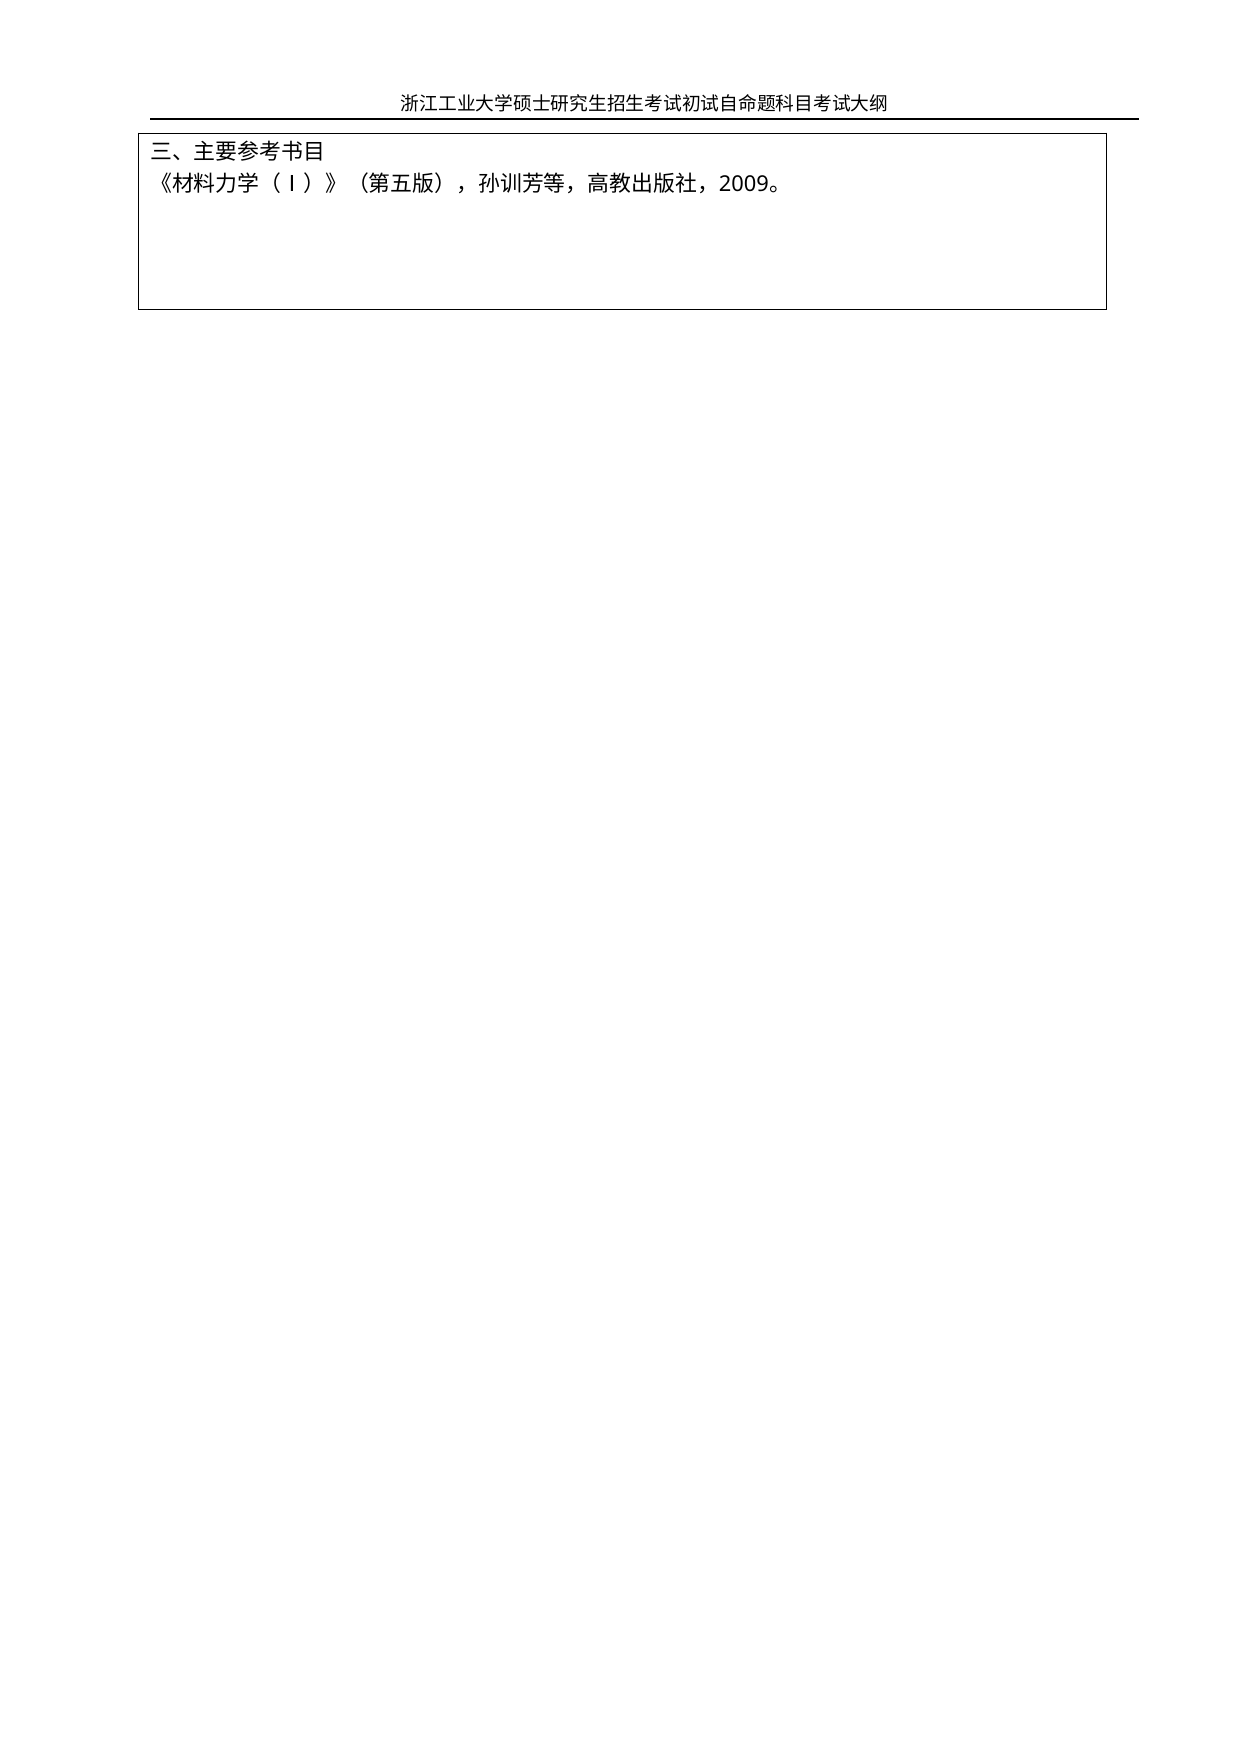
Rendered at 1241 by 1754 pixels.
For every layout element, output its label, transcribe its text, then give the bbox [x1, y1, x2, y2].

table_cell 三、主要参考书目 《材料力学（Ⅰ）》（第五版），孙训芳等，高教出版社，2009。 [139, 134, 1106, 309]
